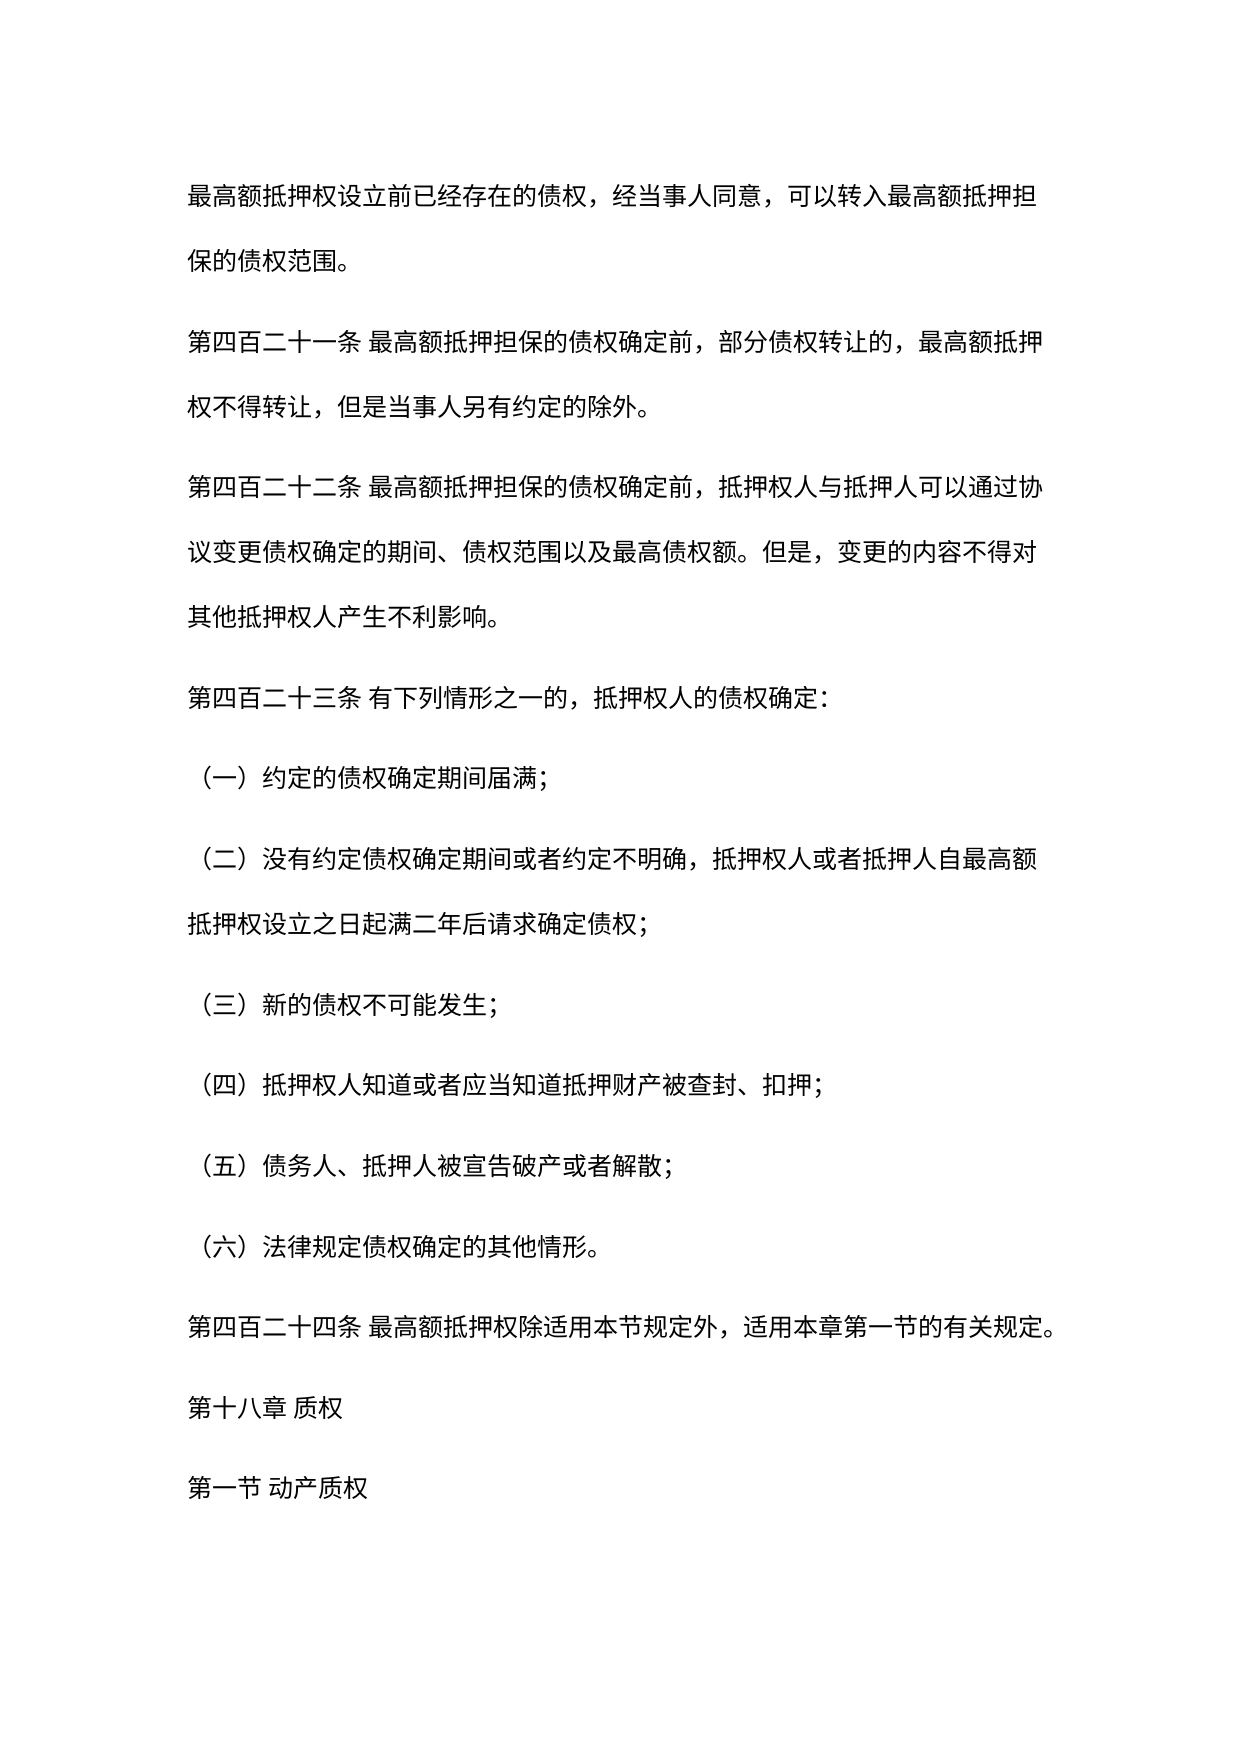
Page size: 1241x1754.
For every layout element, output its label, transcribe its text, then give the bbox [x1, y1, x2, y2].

text 第四百二十二条 最高额抵押担保的债权确定前，抵押权人与抵押人可以通过协议变更债权确定的期间、债权范围以及最高债权额。但是，变更的内容不得对其他抵押权人产生不利影响。 [187, 453, 1053, 648]
text 最高额抵押权设立前已经存在的债权，经当事人同意，可以转入最高额抵押担保的债权范围。 [187, 162, 1053, 292]
text 第十八章 质权 [187, 1374, 1053, 1439]
text （二）没有约定债权确定期间或者约定不明确，抵押权人或者抵押人自最高额抵押权设立之日起满二年后请求确定债权； [187, 825, 1053, 955]
text 第四百二十一条 最高额抵押担保的债权确定前，部分债权转让的，最高额抵押权不得转让，但是当事人另有约定的除外。 [187, 308, 1053, 438]
text （四）抵押权人知道或者应当知道抵押财产被查封、扣押； [187, 1051, 1053, 1116]
text （五）债务人、抵押人被宣告破产或者解散； [187, 1132, 1053, 1197]
text 第四百二十四条 最高额抵押权除适用本节规定外，适用本章第一节的有关规定。 [187, 1293, 1053, 1358]
text 第一节 动产质权 [187, 1454, 1053, 1519]
text （一）约定的债权确定期间届满； [187, 744, 1053, 809]
text 第四百二十三条 有下列情形之一的，抵押权人的债权确定： [187, 664, 1053, 729]
text （六）法律规定债权确定的其他情形。 [187, 1213, 1053, 1278]
text （三）新的债权不可能发生； [187, 971, 1053, 1036]
